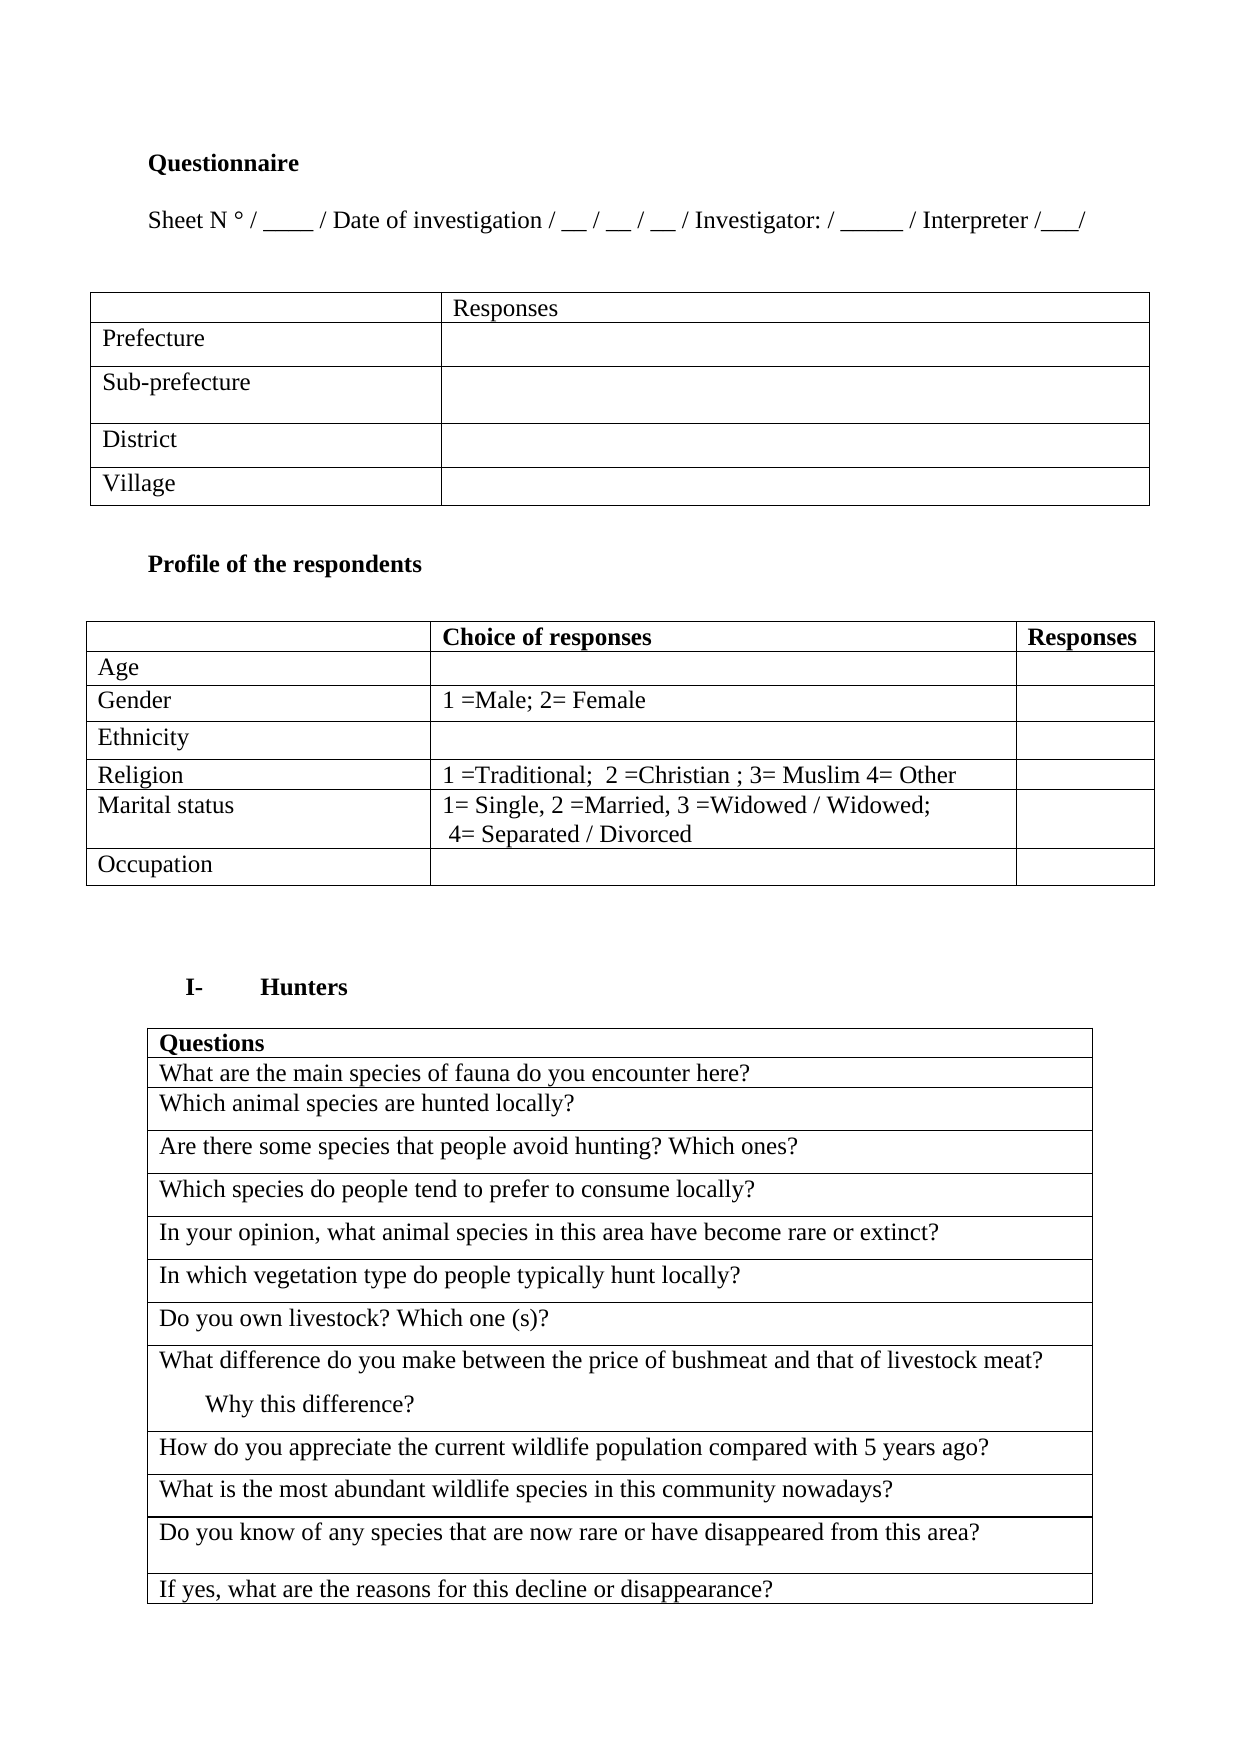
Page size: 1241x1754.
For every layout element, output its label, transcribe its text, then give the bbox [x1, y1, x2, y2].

table_cell 1 =Traditional; 2 =Christian ; 3= Muslim 4= Other [431, 760, 1016, 789]
table_cell 1 =Male; 2= Female [431, 686, 1016, 721]
table_header Choice of responses [431, 622, 1016, 651]
table_cell [1017, 652, 1154, 684]
table_cell [442, 367, 1149, 423]
table_cell Are there some species that people avoid hunting? Which ones? [148, 1131, 1092, 1173]
table_cell [442, 468, 1149, 505]
table_cell In your opinion, what animal species in this area have become rare or extinct? [148, 1217, 1092, 1259]
table_cell 1= Single, 2 =Married, 3 =Widowed / Widowed; 4= Separated / Divorced [431, 790, 1016, 848]
table_cell [431, 722, 1016, 759]
table_cell How do you appreciate the current wildlife population compared with 5 years ago? [148, 1432, 1092, 1473]
table_cell What are the main species of fauna do you encounter here? [148, 1058, 1092, 1087]
table_cell Gender [87, 686, 430, 721]
table_cell [431, 849, 1016, 884]
table_cell Sub-prefecture [91, 367, 441, 423]
table_cell Do you own livestock? Which one (s)? [148, 1303, 1092, 1344]
text Questionnaire [148, 148, 1093, 176]
table_cell Which species do people tend to prefer to consume locally? [148, 1174, 1092, 1216]
table_cell District [91, 424, 441, 467]
table_cell What difference do you make between the price of bushmeat and that of livestock meat? Why this difference? [148, 1346, 1092, 1431]
table_cell Village [91, 468, 441, 505]
table_cell [1017, 760, 1154, 789]
table_cell [1017, 849, 1154, 884]
table_cell Prefecture [91, 323, 441, 366]
table_cell [1017, 686, 1154, 721]
text Sheet N ° / ____ / Date of investigation / __ / __ / __ / Investigator: / _____ / Interpreter /___/ [148, 206, 1093, 234]
list Hunters [185, 972, 1093, 1001]
table_header Questions [148, 1029, 1092, 1057]
table_cell [1017, 722, 1154, 759]
table_header Responses [1017, 622, 1154, 651]
table_cell Do you know of any species that are now rare or have disappeared from this area? [148, 1518, 1092, 1573]
table_cell Which animal species are hunted locally? [148, 1088, 1092, 1130]
table_cell In which vegetation type do people typically hunt locally? [148, 1260, 1092, 1302]
table_cell Marital status [87, 790, 430, 848]
text Profile of the respondents [148, 549, 1093, 578]
table_cell [431, 652, 1016, 684]
table_cell Religion [87, 760, 430, 789]
table_cell [442, 323, 1149, 366]
table_cell Age [87, 652, 430, 684]
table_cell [148, 1574, 1092, 1602]
table_cell Ethnicity [87, 722, 430, 759]
table_header [91, 293, 441, 322]
table_cell [1017, 790, 1154, 848]
table_cell What is the most abundant wildlife species in this community nowadays? [148, 1475, 1092, 1516]
table_cell Occupation [87, 849, 430, 884]
table_cell [442, 424, 1149, 467]
table_header [87, 622, 430, 651]
table_header Responses [442, 293, 1149, 322]
